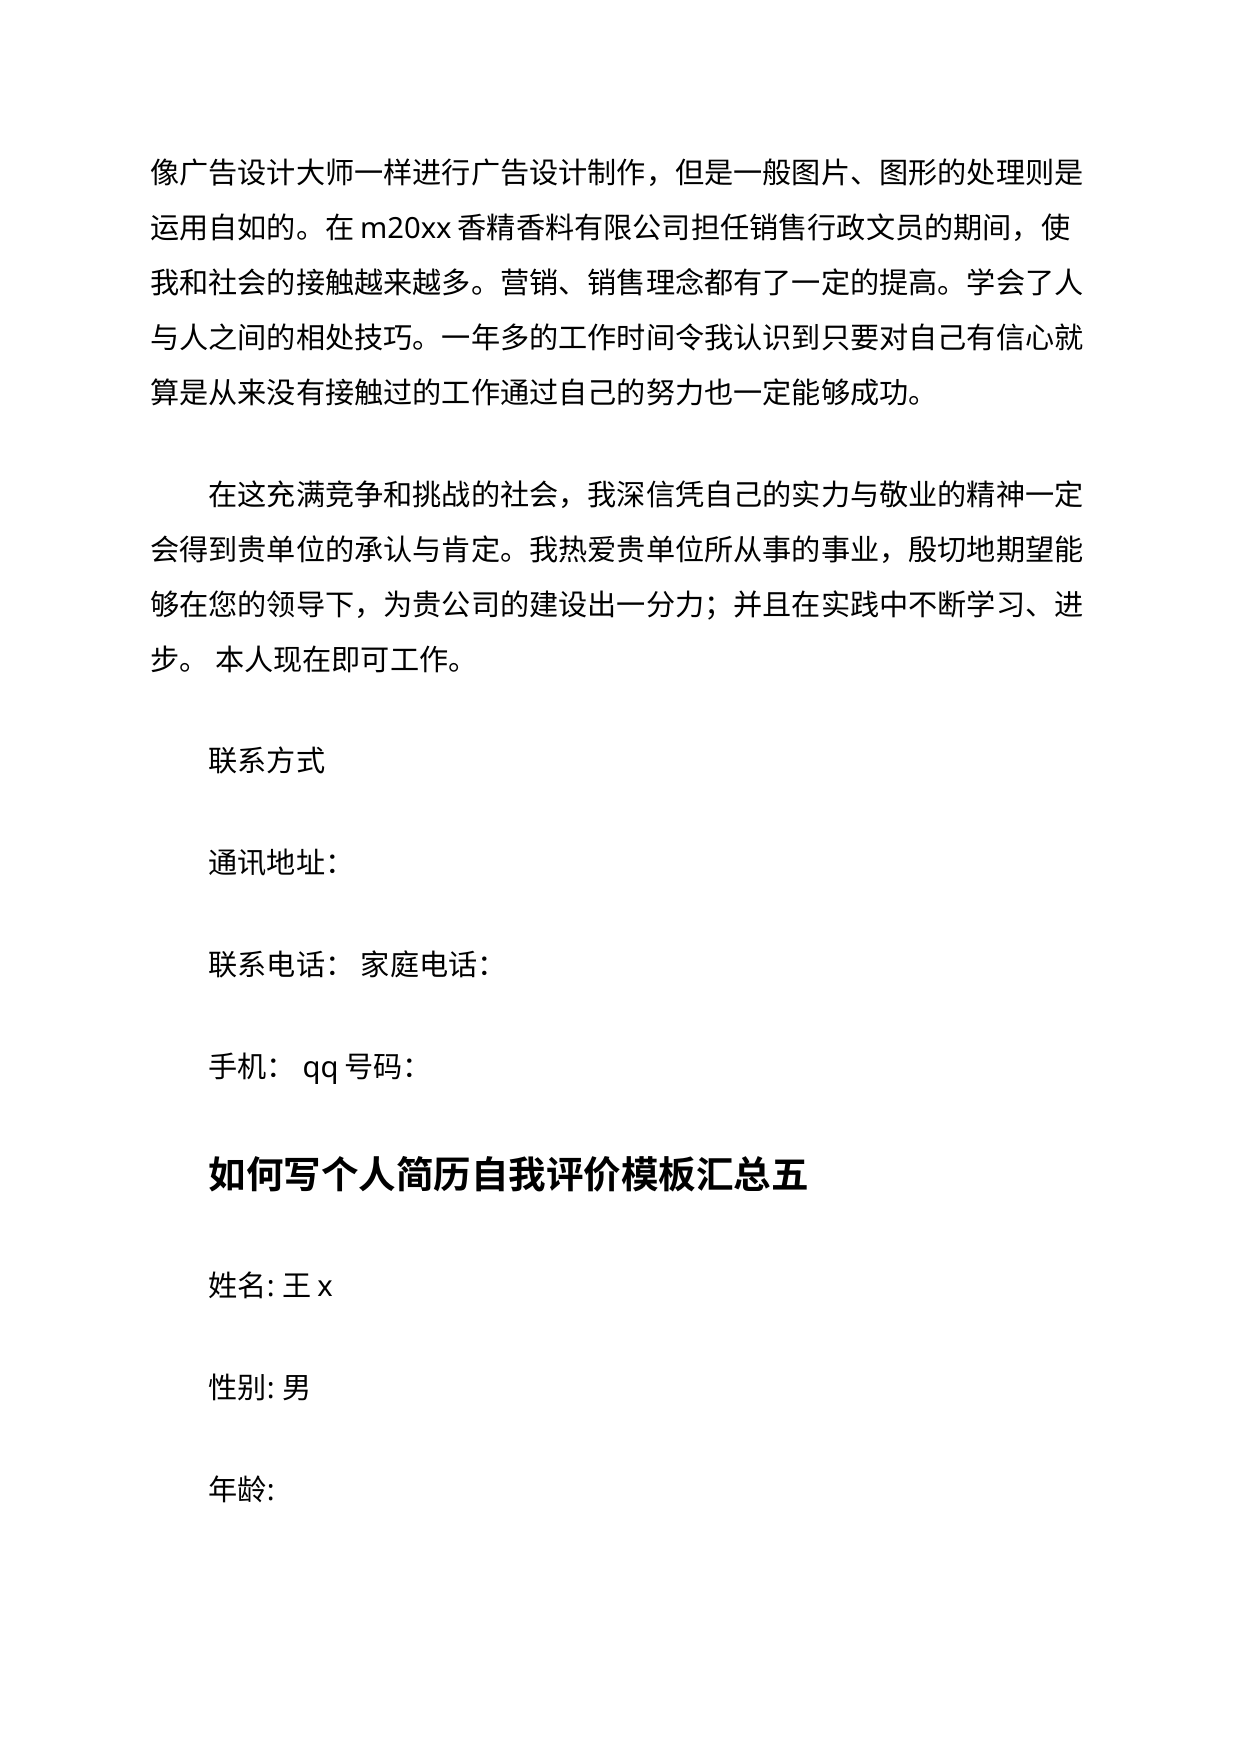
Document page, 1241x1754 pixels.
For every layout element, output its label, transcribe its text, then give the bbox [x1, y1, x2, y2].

text 性别: 男 [150, 1364, 1090, 1407]
text 年龄: [150, 1467, 1090, 1509]
text 姓名: 王x [150, 1263, 1090, 1305]
text 联系电话： 家庭电话： [150, 941, 1090, 984]
text 如何写个人简历自我评价模板汇总五 [150, 1145, 1090, 1199]
text 手机： qq号码： [150, 1043, 1090, 1086]
text 通讯地址： [150, 840, 1090, 882]
text 在这充满竞争和挑战的社会，我深信凭自己的实力与敬业的精神一定会得到贵单位的承认与肯定。我热爱贵单位所从事的事业，殷切地期望能够在您的领导下，为贵公司的建设出一分力；并且在实践中不断学习、进步。 本人现在即可工作。 [150, 471, 1090, 678]
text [150, 150, 1090, 412]
text 联系方式 [150, 738, 1090, 780]
